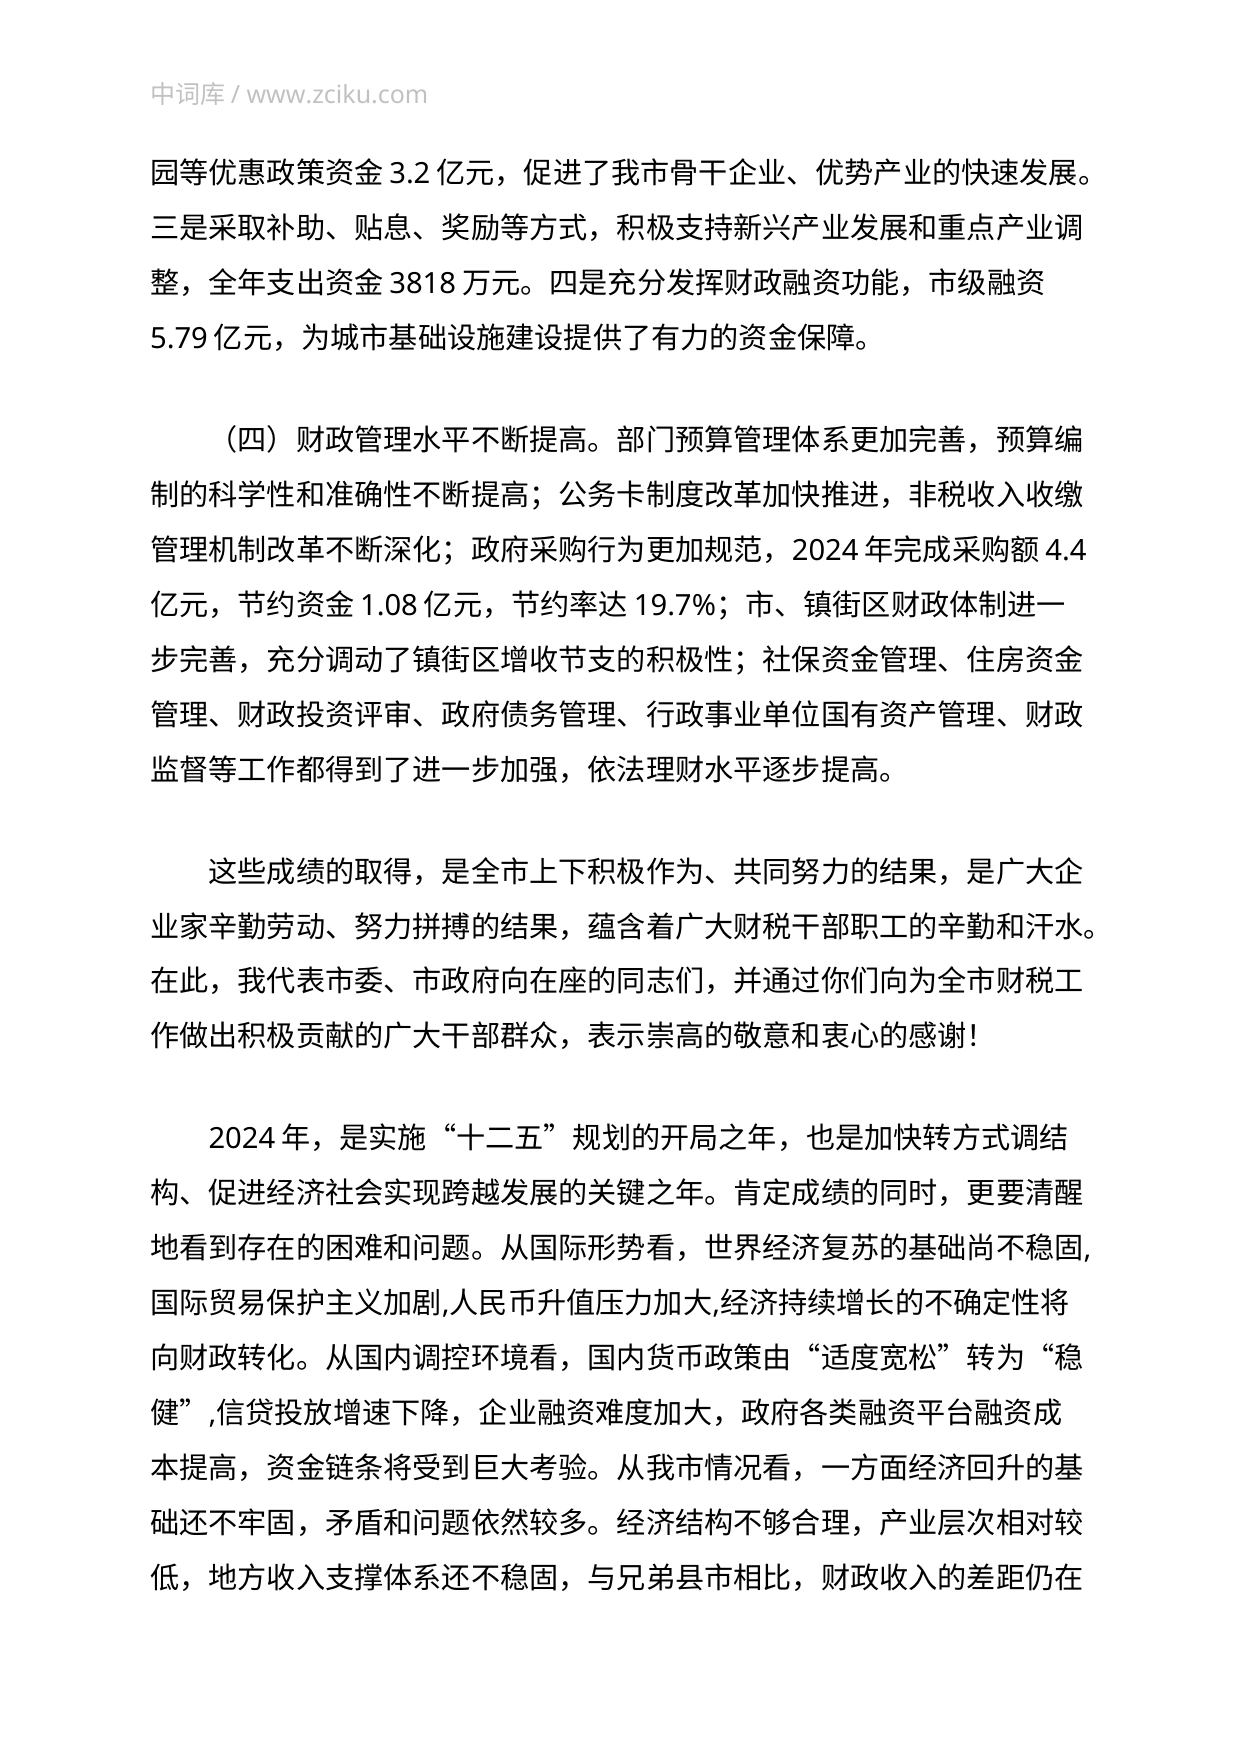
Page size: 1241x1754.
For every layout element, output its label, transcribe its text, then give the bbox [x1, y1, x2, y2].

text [150, 1115, 1090, 1597]
text 这些成绩的取得，是全市上下积极作为、共同努力的结果，是广大企业家辛勤劳动、努力拼搏的结果，蕴含着广大财税干部职工的辛勤和汗水。在此，我代表市委、市政府向在座的同志们，并通过你们向为全市财税工作做出积极贡献的广大干部群众，表示崇高的敬意和衷心的感谢！ [150, 848, 1090, 1055]
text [150, 150, 1090, 357]
text （四）财政管理水平不断提高。部门预算管理体系更加完善，预算编制的科学性和准确性不断提高；公务卡制度改革加快推进，非税收入收缴管理机制改革不断深化；政府采购行为更加规范，2024年完成采购额4.4亿元，节约资金1.08亿元，节约率达19.7%；市、镇街区财政体制进一步完善，充分调动了镇街区增收节支的积极性；社保资金管理、住房资金管理、财政投资评审、政府债务管理、行政事业单位国有资产管理、财政监督等工作都得到了进一步加强，依法理财水平逐步提高。 [150, 417, 1090, 789]
